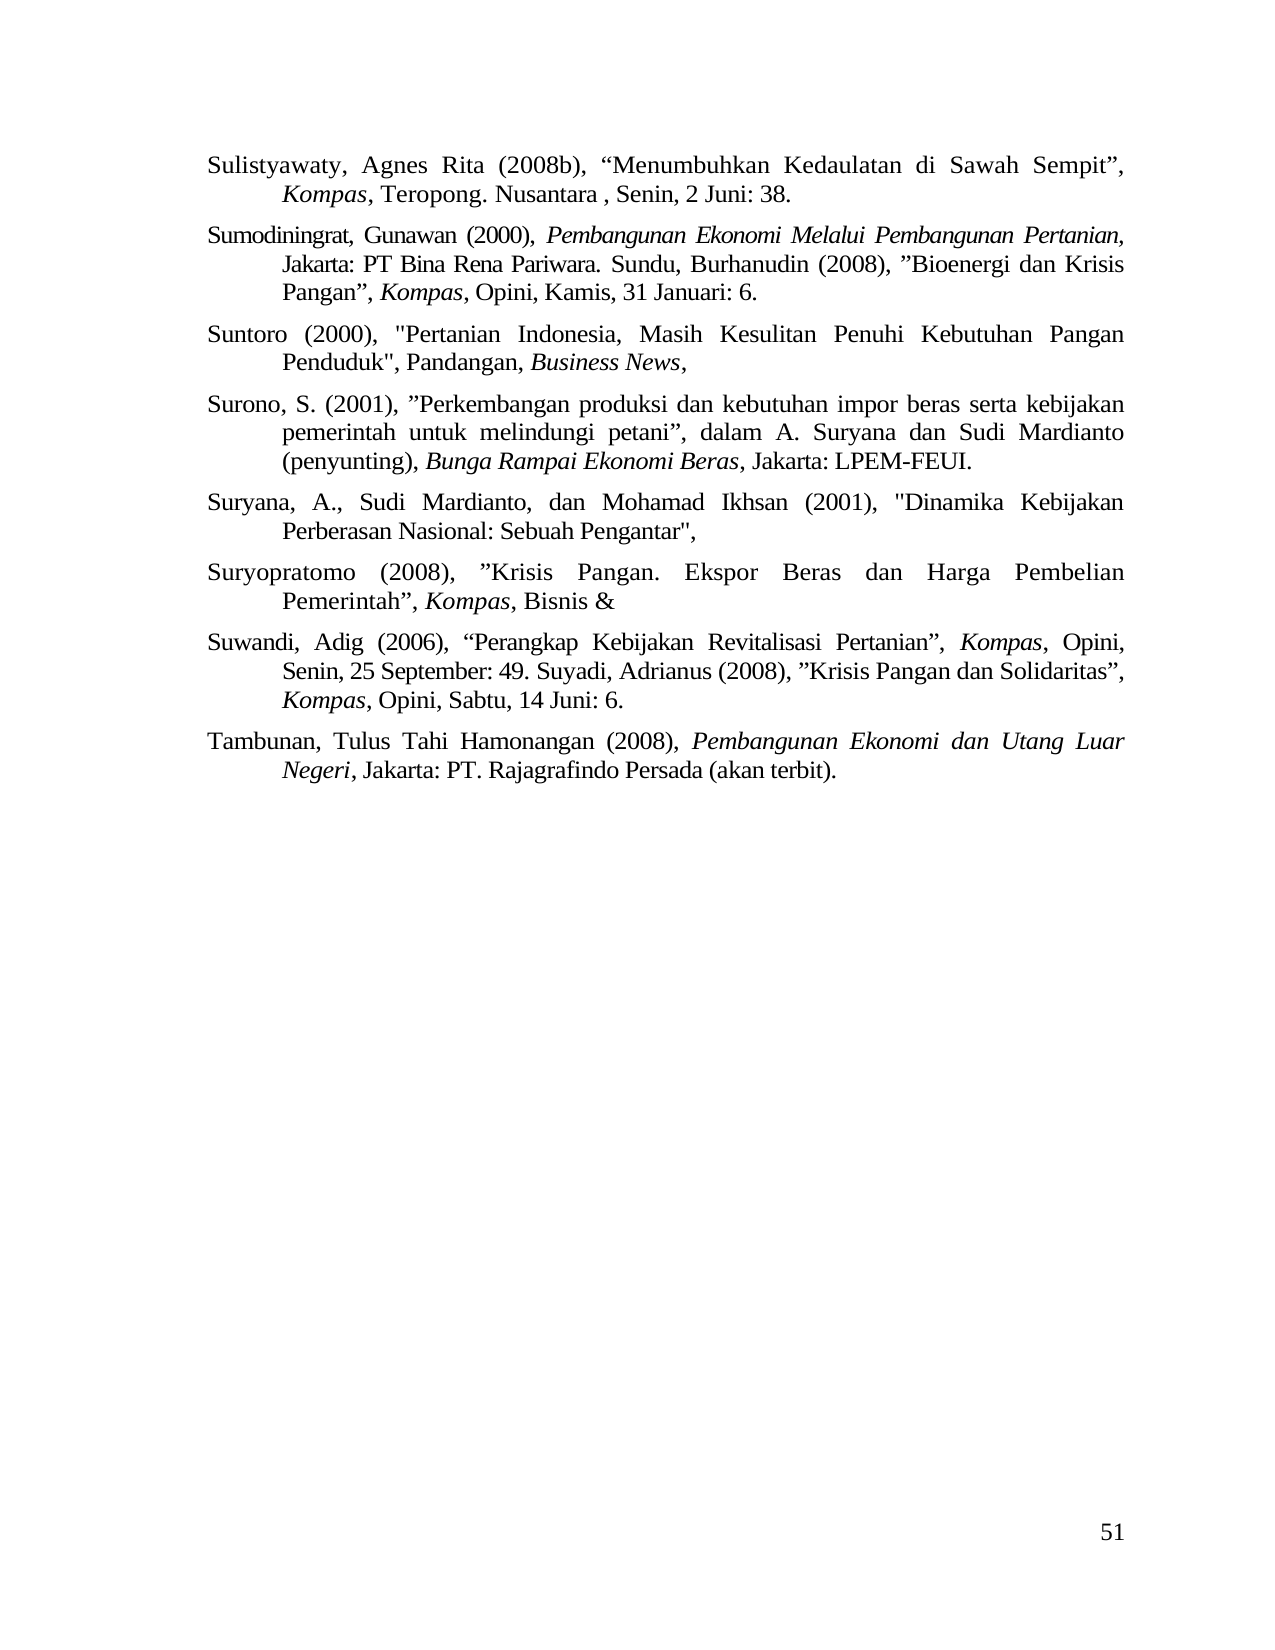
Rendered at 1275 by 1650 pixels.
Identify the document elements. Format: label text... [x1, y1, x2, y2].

text Sumodiningrat, Gunawan (2000), Pembangunan Ekonomi Melalui Pembangunan Pertanian, Jakarta: PT Bina Rena Pariwara. Sundu, Burhanudin (2008), ”Bioenergi dan Krisis Pangan”, Kompas, Opini, Kamis, 31 Januari: 6. [207, 220, 1125, 306]
text Tambunan, Tulus Tahi Hamonangan (2008), Pembangunan Ekonomi dan Utang Luar Negeri, Jakarta: PT. Rajagrafindo Persada (akan terbit). [207, 726, 1125, 784]
text Suwandi, Adig (2006), “Perangkap Kebijakan Revitalisasi Pertanian”, Kompas, Opini, Senin, 25 September: 49. Suyadi, Adrianus (2008), ”Krisis Pangan dan Solidaritas”, Kompas, Opini, Sabtu, 14 Juni: 6. [207, 627, 1125, 714]
text Suntoro (2000), "Pertanian Indonesia, Masih Kesulitan Penuhi Kebutuhan Pangan Penduduk", Pandangan, Business News, [207, 319, 1125, 376]
text Sulistyawaty, Agnes Rita (2008b), “Menumbuhkan Kedaulatan di Sawah Sempit”, Kompas, Teropong. Nusantara , Senin, 2 Juni: 38. [207, 150, 1125, 207]
text Suryopratomo (2008), ”Krisis Pangan. Ekspor Beras dan Harga Pembelian Pemerintah”, Kompas, Bisnis & [207, 557, 1125, 615]
text Suryana, A., Sudi Mardianto, dan Mohamad Ikhsan (2001), "Dinamika Kebijakan Perberasan Nasional: Sebuah Pengantar", [207, 487, 1125, 545]
text Surono, S. (2001), ”Perkembangan produksi dan kebutuhan impor beras serta kebijakan pemerintah untuk melindungi petani”, dalam A. Suryana dan Sudi Mardianto (penyunting), Bunga Rampai Ekonomi Beras, Jakarta: LPEM-FEUI. [207, 389, 1125, 475]
